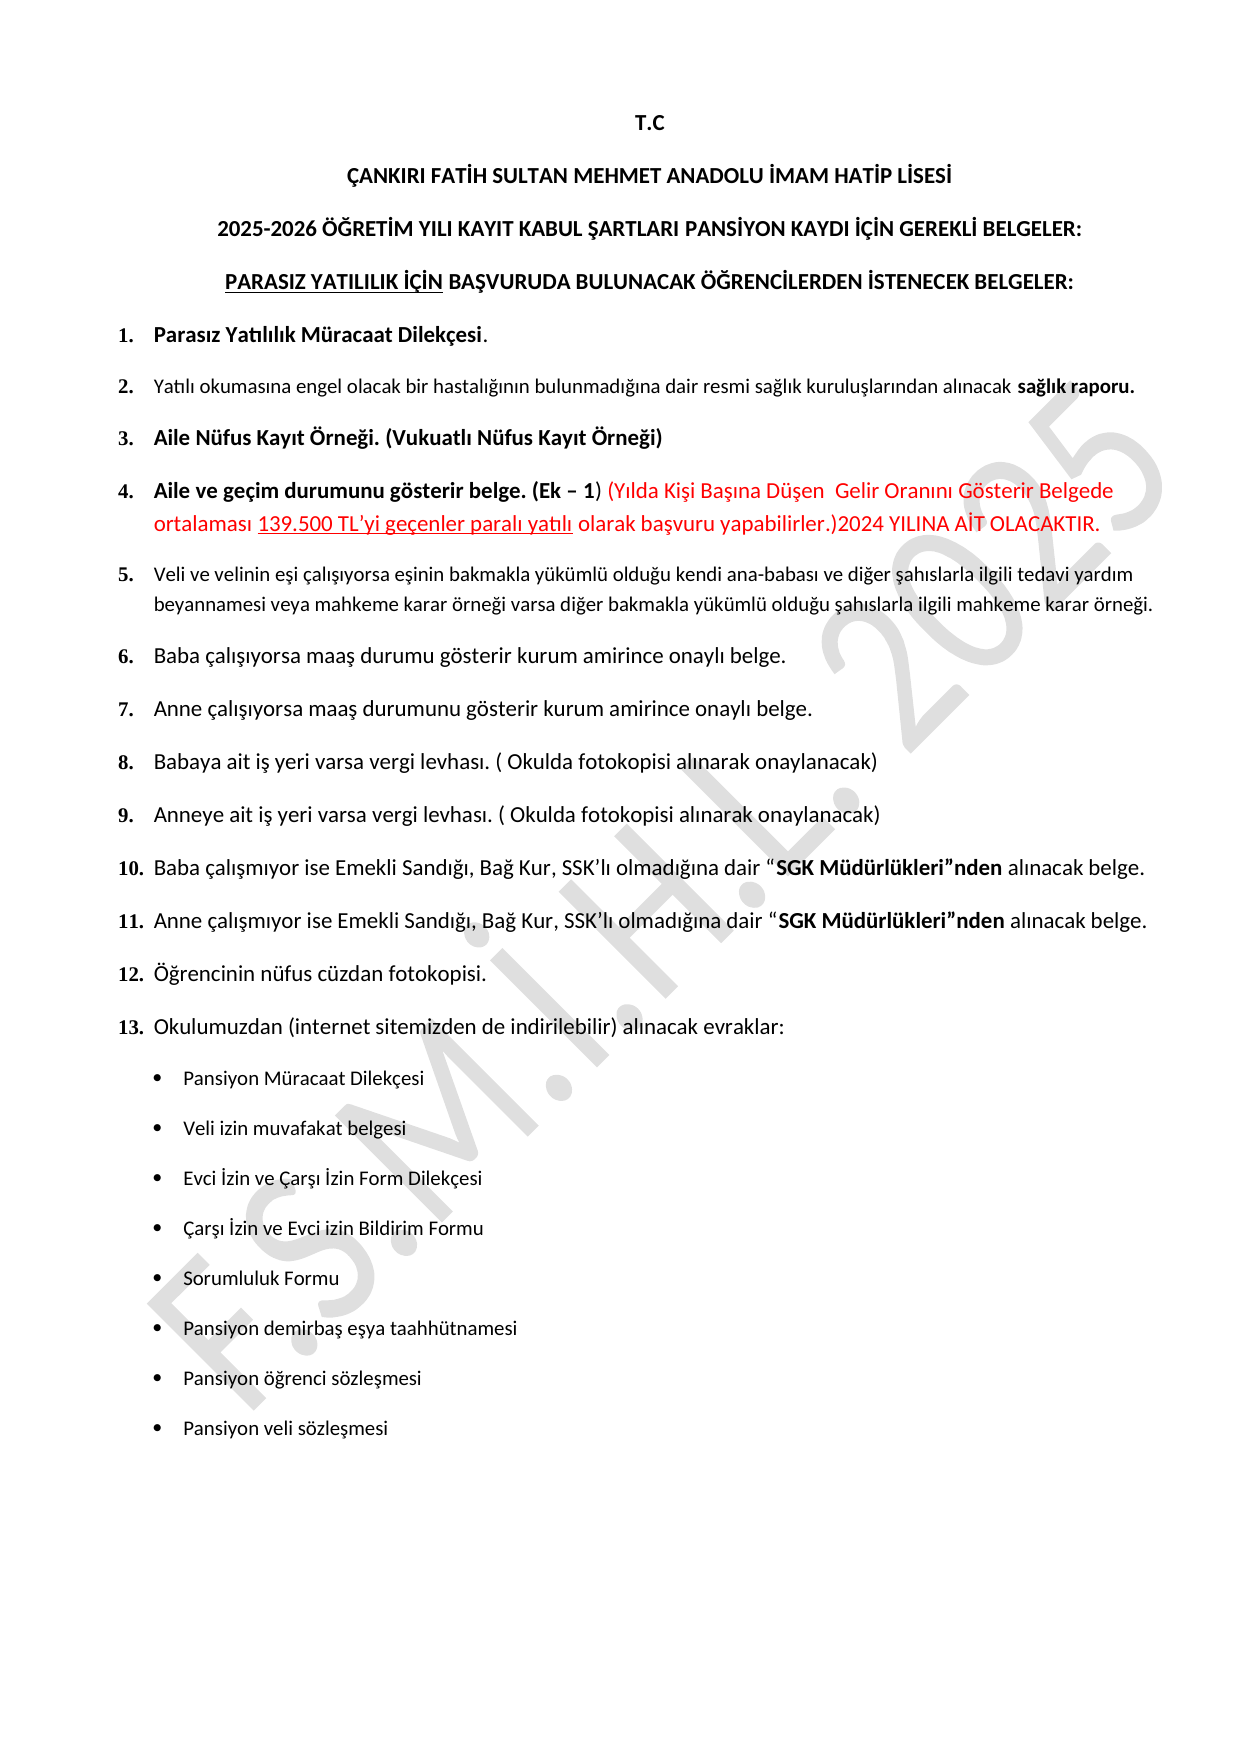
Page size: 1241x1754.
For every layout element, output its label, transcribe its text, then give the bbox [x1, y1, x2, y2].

list Baba çalışmıyor ise Emekli Sandığı, Bağ Kur, SSK’lı olmadığına dair “SGK Müdürlükleri”nden alınacak belge. [118, 853, 1196, 881]
list Evci İzin ve Çarşı İzin Form Dilekçesi [153, 1165, 1196, 1190]
list Pansiyon veli sözleşmesi [153, 1415, 1196, 1440]
list Çarşı İzin ve Evci izin Bildirim Formu [153, 1215, 1196, 1240]
list Pansiyon öğrenci sözleşmesi [153, 1365, 1196, 1390]
list Öğrencinin nüfus cüzdan fotokopisi. [118, 959, 1196, 987]
list Yatılı okumasına engel olacak bir hastalığının bulunmadığına dair resmi sağlık kuruluşlarından alınacak sağlık raporu. [118, 373, 1196, 399]
list Anne çalışıyorsa maaş durumunu gösterir kurum amirince onaylı belge. [118, 694, 1196, 722]
list Aile ve geçim durumunu gösterir belge. (Ek – 1) (Yılda Kişi Başına Düşen Gelir Oranını Gösterir Belgede ortalaması 139.500 TL’yi geçenler paralı yatılı olarak başvuru yapabilirler.)2024 YILINA AİT OLACAKTIR. [118, 476, 1196, 537]
list Aile Nüfus Kayıt Örneği. (Vukuatlı Nüfus Kayıt Örneği) [118, 423, 1196, 451]
list Baba çalışıyorsa maaş durumu gösterir kurum amirince onaylı belge. [118, 641, 1196, 669]
list Pansiyon demirbaş eşya taahhütnamesi [153, 1315, 1196, 1340]
list Veli ve velinin eşi çalışıyorsa eşinin bakmakla yükümlü olduğu kendi ana-babası ve diğer şahıslarla ilgili tedavi yardım beyannamesi veya mahkeme karar örneği varsa diğer bakmakla yükümlü olduğu şahıslarla ilgili mahkeme karar örneği. [118, 562, 1196, 616]
list Sorumluluk Formu [153, 1265, 1196, 1290]
list Parasız Yatılılık Müracaat Dilekçesi. [118, 320, 1196, 348]
text ÇANKIRI FATİH SULTAN MEHMET ANADOLU İMAM HATİP LİSESİ [103, 161, 1196, 189]
list Pansiyon Müracaat Dilekçesi [153, 1065, 1196, 1090]
list Babaya ait iş yeri varsa vergi levhası. ( Okulda fotokopisi alınarak onaylanacak) [118, 747, 1196, 775]
list Veli izin muvafakat belgesi [153, 1115, 1196, 1140]
list Anne çalışmıyor ise Emekli Sandığı, Bağ Kur, SSK’lı olmadığına dair “SGK Müdürlükleri”nden alınacak belge. [118, 906, 1196, 934]
text 2025-2026 ÖĞRETİM YILI KAYIT KABUL ŞARTLARI PANSİYON KAYDI İÇİN GEREKLİ BELGELER: [103, 214, 1196, 242]
text PARASIZ YATILILIK İÇİN BAŞVURUDA BULUNACAK ÖĞRENCİLERDEN İSTENECEK BELGELER: [103, 267, 1196, 295]
text T.C [103, 108, 1196, 136]
list Okulumuzdan (internet sitemizden de indirilebilir) alınacak evraklar: [118, 1012, 1196, 1040]
list Anneye ait iş yeri varsa vergi levhası. ( Okulda fotokopisi alınarak onaylanacak) [118, 800, 1196, 828]
